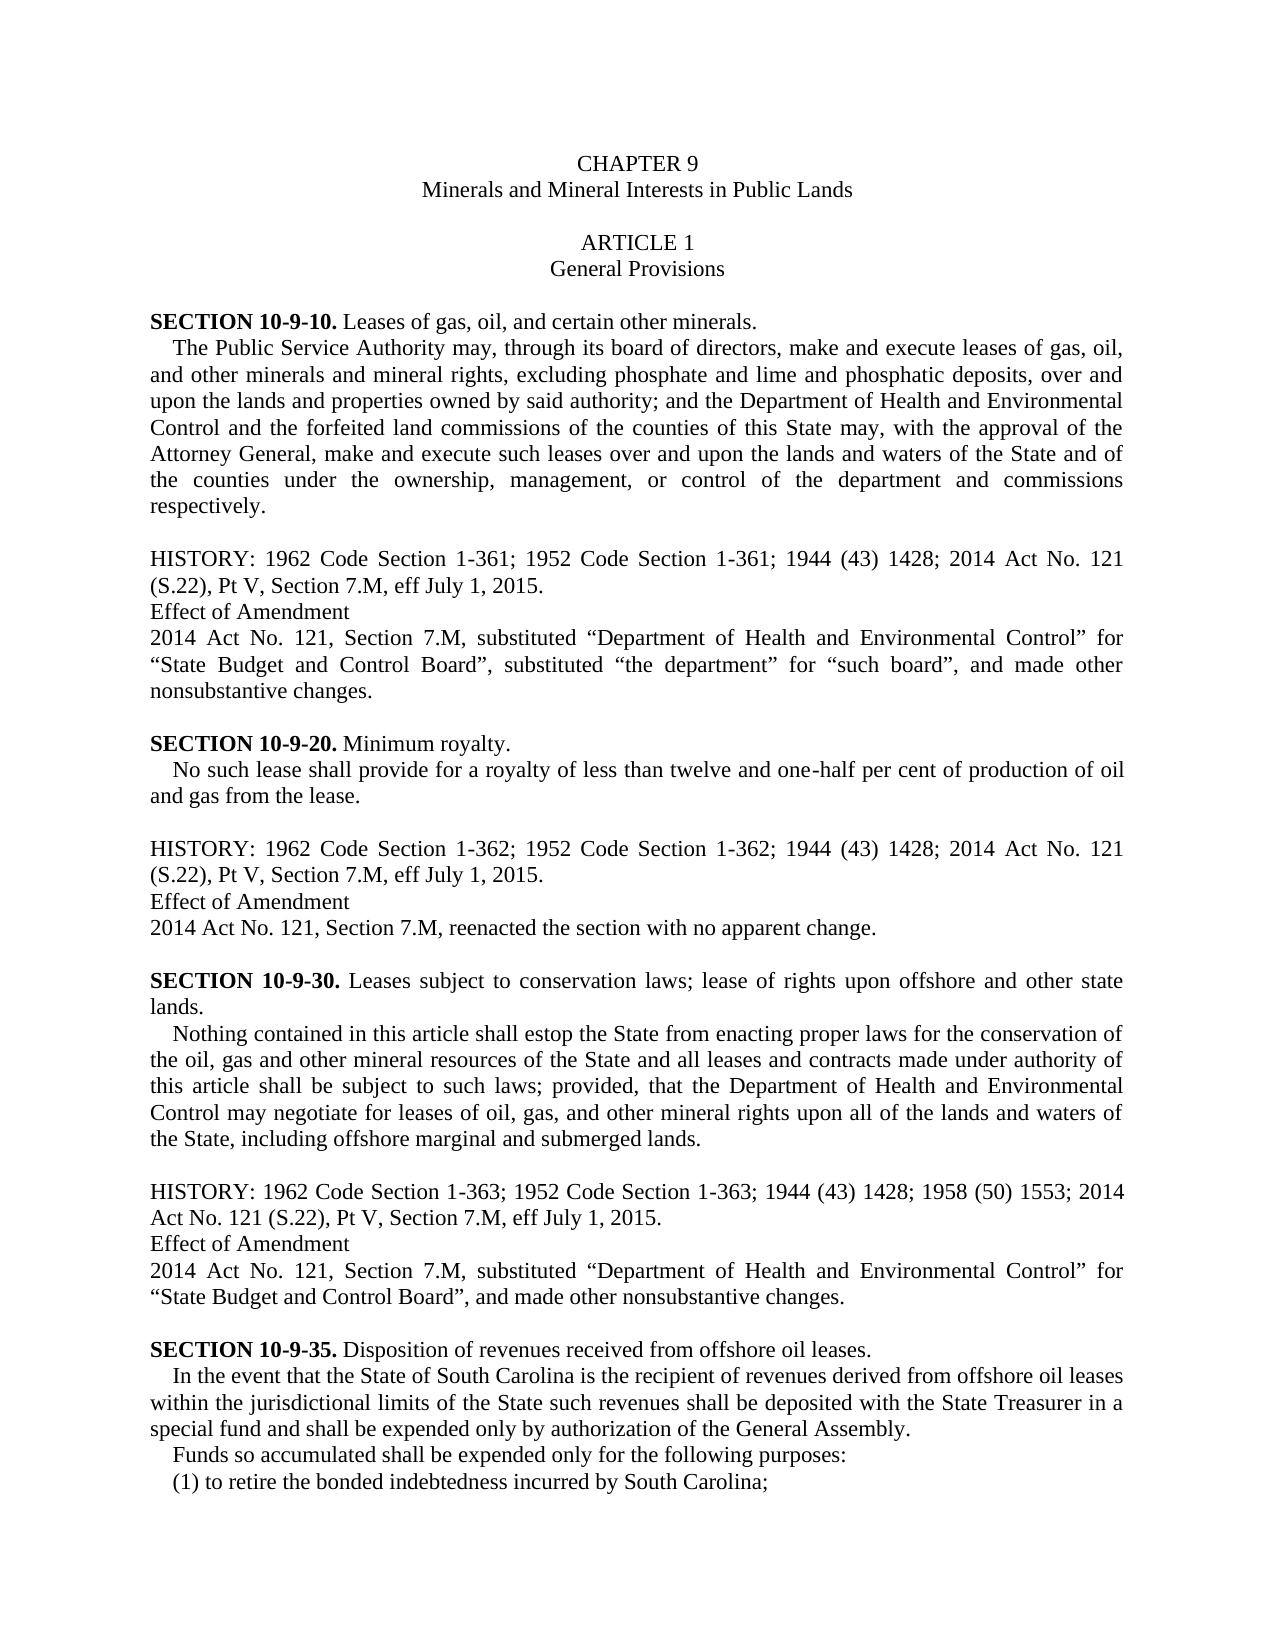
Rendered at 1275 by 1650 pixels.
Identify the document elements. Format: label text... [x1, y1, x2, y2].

text HISTORY: 1962 Code Section 1-361; 1952 Code Section 1-361; 1944 (43) 1428; 2014 Act No. 121 (S.22), Pt V, Section 7.M, eff July 1, 2015. [150, 545, 1125, 598]
text Effect of Amendment [150, 1231, 1125, 1257]
text Effect of Amendment [150, 888, 1125, 914]
text SECTION 10-9-10. Leases of gas, oil, and certain other minerals. [150, 308, 1125, 334]
text In the event that the State of South Carolina is the recipient of revenues derived from offshore oil leases within the jurisdictional limits of the State such revenues shall be deposited with the State Treasurer in a special fund and shall be expended only by authorization of the General Assembly. [150, 1362, 1125, 1441]
text Funds so accumulated shall be expended only for the following purposes: [150, 1441, 1125, 1468]
text (1) to retire the bonded indebtedness incurred by South Carolina; [150, 1468, 1125, 1494]
text 2014 Act No. 121, Section 7.M, substituted “Department of Health and Environmental Control” for “State Budget and Control Board”, substituted “the department” for “such board”, and made other nonsubstantive changes. [150, 624, 1125, 703]
text 2014 Act No. 121, Section 7.M, reenacted the section with no apparent change. [150, 914, 1125, 941]
text ARTICLE 1 [150, 229, 1125, 255]
text SECTION 10-9-20. Minimum royalty. [150, 730, 1125, 756]
text Effect of Amendment [150, 598, 1125, 624]
text 2014 Act No. 121, Section 7.M, substituted “Department of Health and Environmental Control” for “State Budget and Control Board”, and made other nonsubstantive changes. [150, 1257, 1125, 1309]
text HISTORY: 1962 Code Section 1-362; 1952 Code Section 1-362; 1944 (43) 1428; 2014 Act No. 121 (S.22), Pt V, Section 7.M, eff July 1, 2015. [150, 835, 1125, 888]
text SECTION 10-9-35. Disposition of revenues received from offshore oil leases. [150, 1336, 1125, 1362]
text SECTION 10-9-30. Leases subject to conservation laws; lease of rights upon offshore and other state lands. [150, 967, 1125, 1020]
text Minerals and Mineral Interests in Public Lands [150, 176, 1125, 203]
text HISTORY: 1962 Code Section 1-363; 1952 Code Section 1-363; 1944 (43) 1428; 1958 (50) 1553; 2014 Act No. 121 (S.22), Pt V, Section 7.M, eff July 1, 2015. [150, 1178, 1125, 1231]
text No such lease shall provide for a royalty of less than twelve and one-half per cent of production of oil and gas from the lease. [150, 756, 1125, 809]
text The Public Service Authority may, through its board of directors, make and execute leases of gas, oil, and other minerals and mineral rights, excluding phosphate and lime and phosphatic deposits, over and upon the lands and properties owned by said authority; and the Department of Health and Environmental Control and the forfeited land commissions of the counties of this State may, with the approval of the Attorney General, make and execute such leases over and upon the lands and waters of the State and of the counties under the ownership, management, or control of the department and commissions respectively. [150, 334, 1125, 519]
text General Provisions [150, 255, 1125, 282]
text Nothing contained in this article shall estop the State from enacting proper laws for the conservation of the oil, gas and other mineral resources of the State and all leases and contracts made under authority of this article shall be subject to such laws; provided, that the Department of Health and Environmental Control may negotiate for leases of oil, gas, and other mineral rights upon all of the lands and waters of the State, including offshore marginal and submerged lands. [150, 1020, 1125, 1151]
text CHAPTER 9 [150, 150, 1125, 176]
